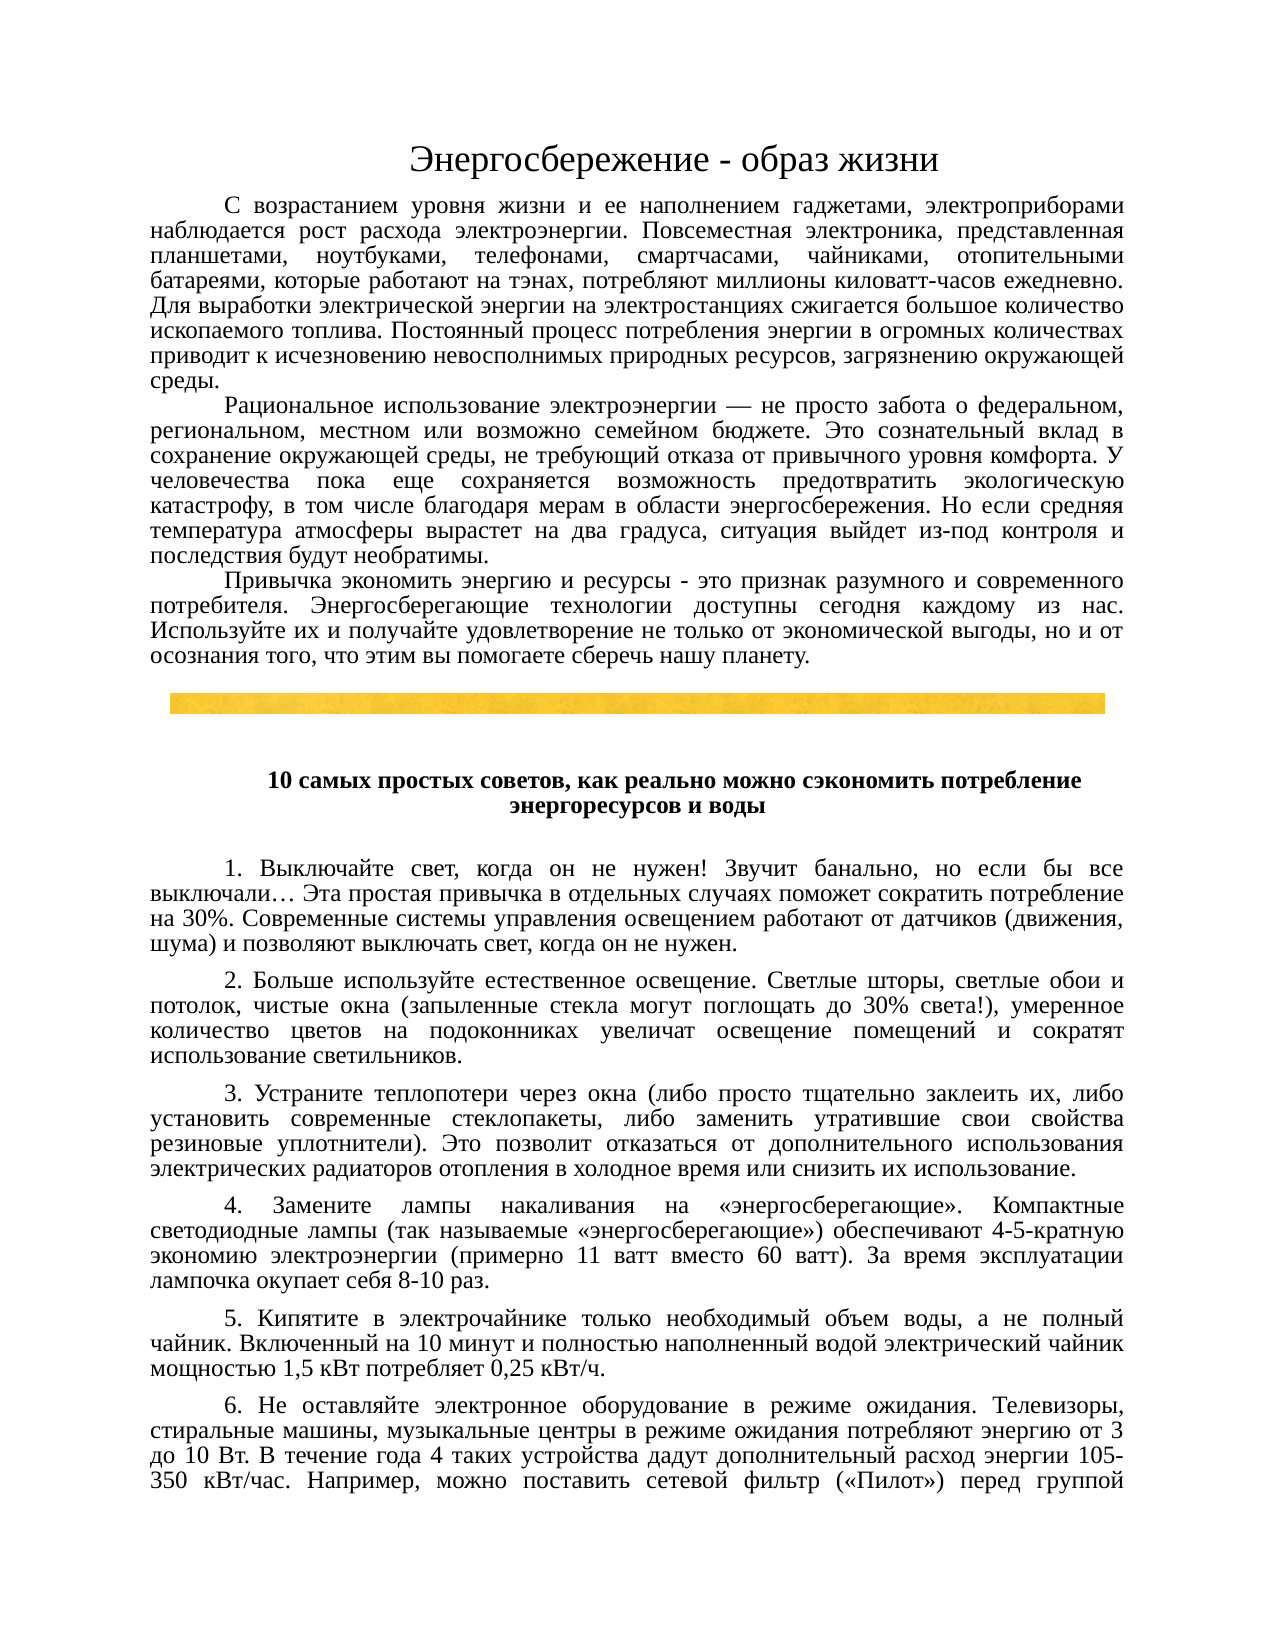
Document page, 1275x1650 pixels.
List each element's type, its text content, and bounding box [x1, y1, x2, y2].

text С возрастанием уровня жизни и ее наполнением гаджетами, электроприборами наблюдается рост расхода электроэнергии. Повсеместная электроника, представленная планшетами, ноутбуками, телефонами, смартчасами, чайниками, отопительными батареями, которые работают на тэнах, потребляют миллионы киловатт-часов ежедневно. Для выработки электрической энергии на электростанциях сжигается большое количество ископаемого топлива. Постоянный процесс потребления энергии в огромных количествах приводит к исчезновению невосполнимых природных ресурсов, загрязнению окружающей среды. [150, 194, 1125, 394]
text Энергосбережение - образ жизни [150, 150, 1125, 177]
text 1. Выключайте свет, когда он не нужен! Звучит банально, но если бы все выключали… Эта простая привычка в отдельных случаях поможет сократить потребление на 30%. Современные системы управления освещением работают от датчиков (движения, шума) и позволяют выключать свет, когда он не нужен. [150, 856, 1125, 956]
text Привычка экономить энергию и ресурсы - это признак разумного и современного потребителя. Энергосберегающие технологии доступны сегодня каждому из нас. Используйте их и получайте удовлетворение не только от экономической выгоды, но и от осознания того, что этим вы помогаете сберечь нашу планету. [150, 569, 1125, 669]
text 4. Замените лампы накаливания на «энергосберегающие». Компактные светодиодные лампы (так называемые «энергосберегающие») обеспечивают 4-5-кратную экономию электроэнергии (примерно 11 ватт вместо 60 ватт). За время эксплуатации лампочка окупает себя 8-10 раз. [150, 1194, 1125, 1294]
text 10 самых простых советов, как реально можно сэкономить потребление энергоресурсов и воды [150, 769, 1125, 819]
text Рациональное использование электроэнергии — не просто забота о федеральном, региональном, местном или возможно семейном бюджете. Это сознательный вклад в сохранение окружающей среды, не требующий отказа от привычного уровня комфорта. У человечества пока еще сохраняется возможность предотвратить экологическую катастрофу, в том числе благодаря мерам в области энергосбережения. Но если средняя температура атмосферы вырастет на два градуса, ситуация выйдет из-под контроля и последствия будут необратимы. [150, 394, 1125, 569]
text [150, 1394, 1125, 1494]
text 3. Устраните теплопотери через окна (либо просто тщательно заклеить их, либо установить современные стеклопакеты, либо заменить утратившие свои свойства резиновые уплотнители). Это позволит отказаться от дополнительного использования электрических радиаторов отопления в холодное время или снизить их использование. [150, 1081, 1125, 1181]
text 5. Кипятите в электрочайнике только необходимый объем воды, а не полный чайник. Включенный на 10 минут и полностью наполненный водой электрический чайник мощностью 1,5 кВт потребляет 0,25 кВт/ч. [150, 1306, 1125, 1381]
text 2. Больше используйте естественное освещение. Светлые шторы, светлые обои и потолок, чистые окна (запыленные стекла могут поглощать до 30% света!), умеренное количество цветов на подоконниках увеличат освещение помещений и сократят использование светильников. [150, 969, 1125, 1069]
